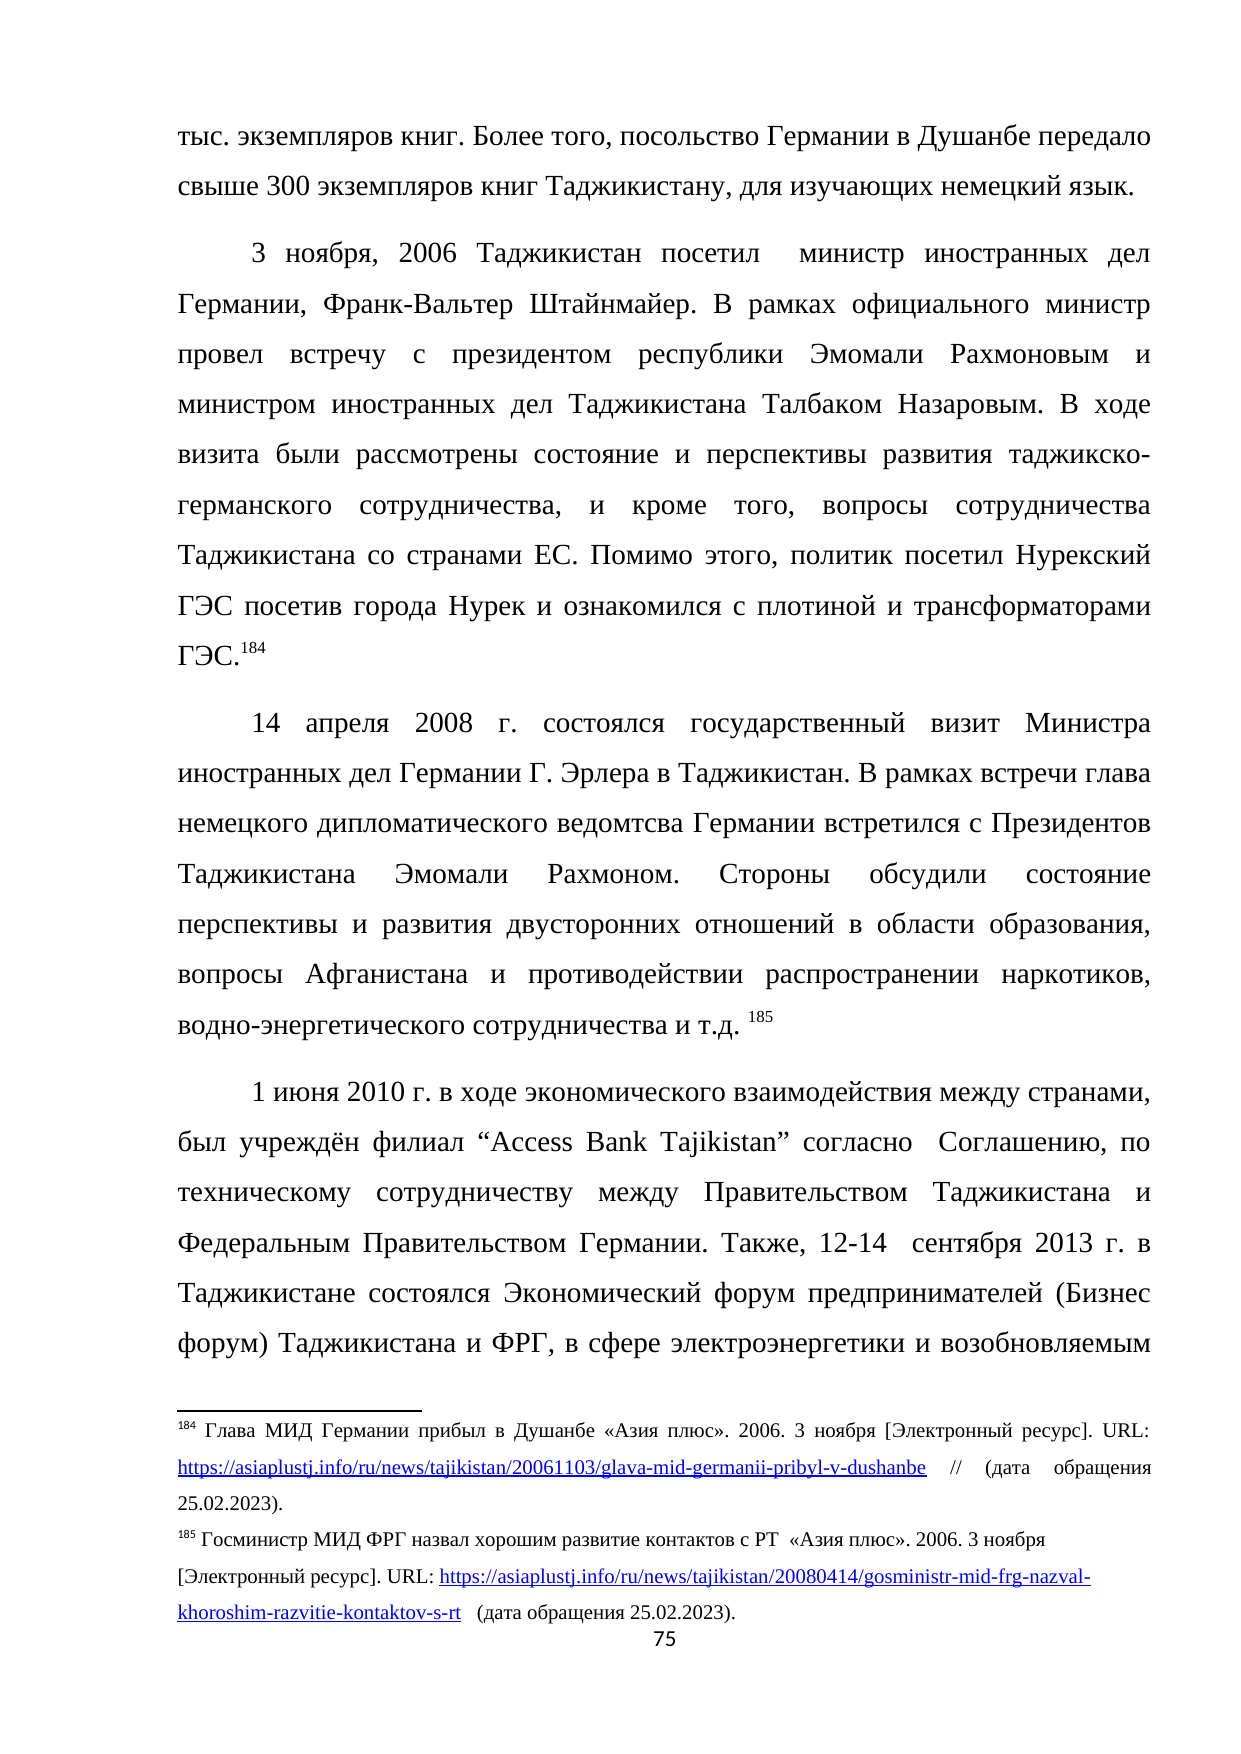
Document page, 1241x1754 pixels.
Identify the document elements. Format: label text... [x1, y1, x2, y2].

text С 2004 г. в Таджикистане функционирует представительство Фонда им. Фридриха Эберта (FES). Тем временем, между Национальной библиотекой имени А. Фирдоуси Таджикистана и национальной библиотекой г. Лейпцига, общественными научными кругами Германии расширились тесные деловые взаимоотношения. Таджикистану было передано около 15 тыс. экземпляров книг. Более того, посольство Германии в Душанбе передало свыше 300 экземпляров книг Таджикистану, для изучающих немецкий язык. [177, 118, 1152, 202]
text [177, 1074, 1152, 1359]
text 3 ноября, 2006 Таджикистан посетил министр иностранных дел Германии, Франк-Вальтер Штайнмайер. В рамках официального министр провел встречу с президентом республики Эмомали Рахмоновым и министром иностранных дел Таджикистана Талбаком Назаровым. В ходе визита были рассмотрены состояние и перспективы развития таджикско-германского сотрудничества, и кроме того, вопросы сотрудничества Таджикистана со странами ЕС. Помимо этого, политик посетил Нурекский ГЭС посетив города Нурек и ознакомился с плотиной и трансформаторами ГЭС. [177, 235, 1152, 671]
text 14 апреля 2008 г. состоялся государственный визит Министра иностранных дел Германии Г. Эрлера в Таджикистан. В рамках встречи глава немецкого дипломатического ведомтсва Германии встретился с Президентов Таджикистана Эмомали Рахмоном. Стороны обсудили состояние перспективы и развития двусторонних отношений в области образования, вопросы Афганистана и противодействии распространении наркотиков, водно-энергетического сотрудничества и т.д. [177, 705, 1152, 1040]
